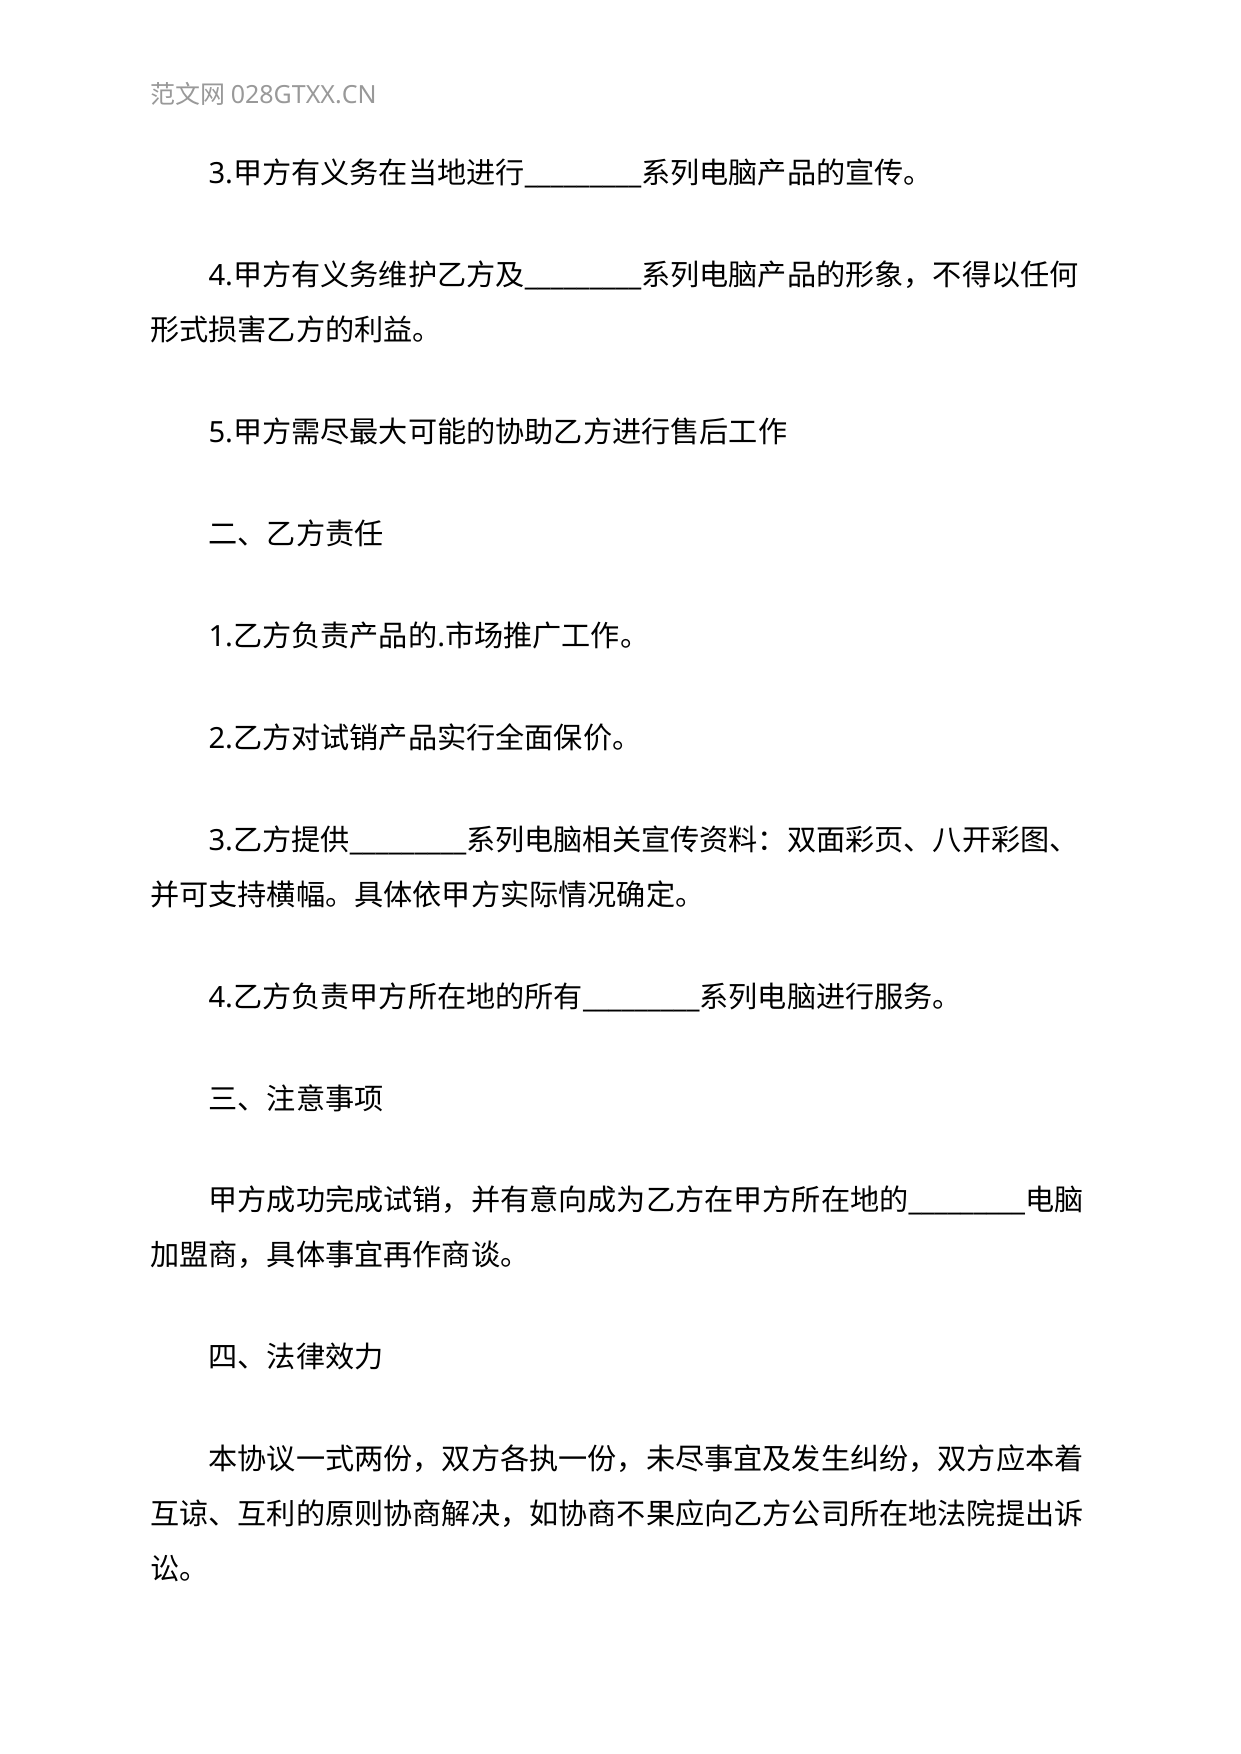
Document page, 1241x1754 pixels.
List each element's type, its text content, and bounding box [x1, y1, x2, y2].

text 4.甲方有义务维护乙方及_________系列电脑产品的形象，不得以任何形式损害乙方的利益。 [150, 252, 1090, 349]
text 3.甲方有义务在当地进行_________系列电脑产品的宣传。 [150, 150, 1090, 192]
text 四、法律效力 [150, 1334, 1090, 1376]
text 1.乙方负责产品的.市场推广工作。 [150, 612, 1090, 655]
text 三、注意事项 [150, 1075, 1090, 1117]
text 甲方成功完成试销，并有意向成为乙方在甲方所在地的_________电脑加盟商，具体事宜再作商谈。 [150, 1177, 1090, 1274]
text 二、乙方责任 [150, 511, 1090, 553]
text 5.甲方需尽最大可能的协助乙方进行售后工作 [150, 409, 1090, 451]
text 本协议一式两份，双方各执一份，未尽事宜及发生纠纷，双方应本着互谅、互利的原则协商解决，如协商不果应向乙方公司所在地法院提出诉讼。 [150, 1436, 1090, 1588]
text 2.乙方对试销产品实行全面保价。 [150, 714, 1090, 757]
text 4.乙方负责甲方所在地的所有_________系列电脑进行服务。 [150, 973, 1090, 1016]
text 3.乙方提供_________系列电脑相关宣传资料：双面彩页、八开彩图、并可支持横幅。具体依甲方实际情况确定。 [150, 816, 1090, 914]
